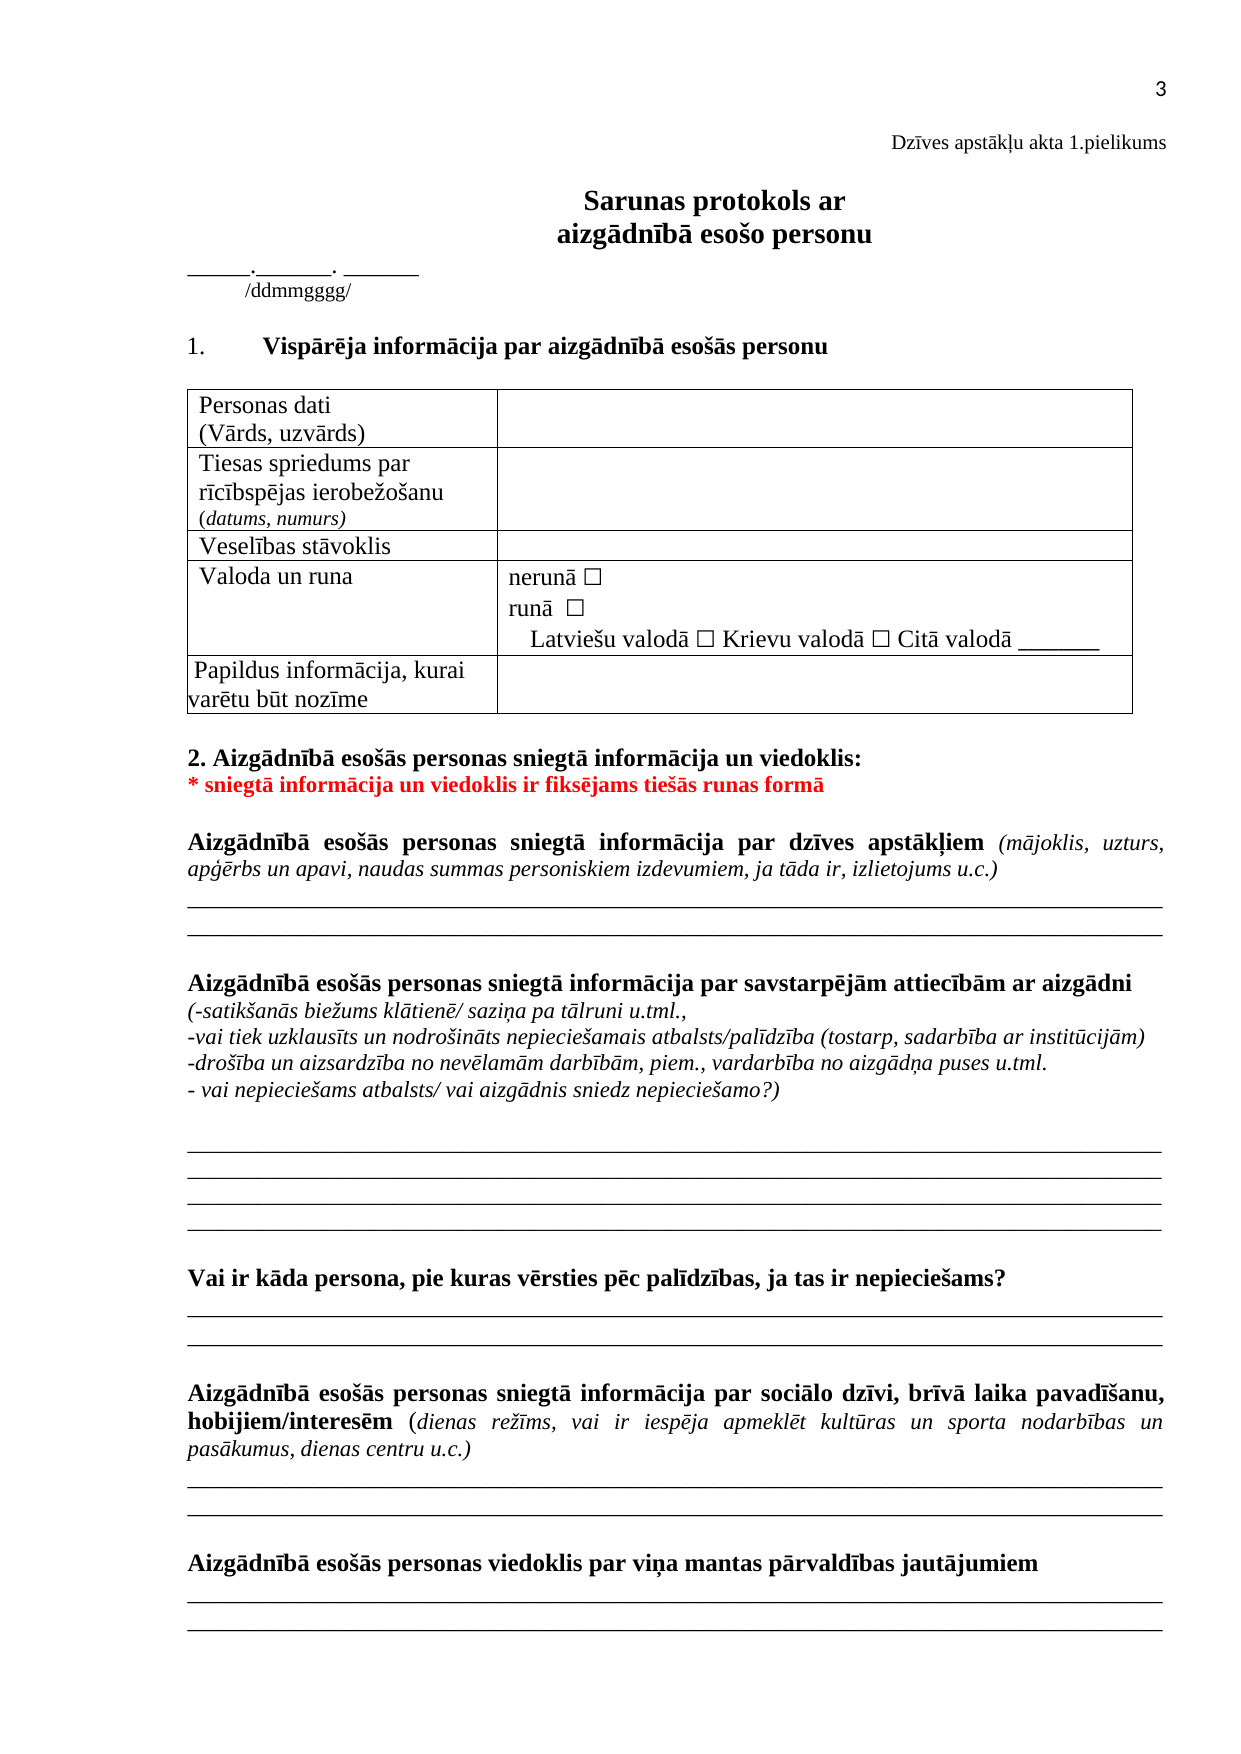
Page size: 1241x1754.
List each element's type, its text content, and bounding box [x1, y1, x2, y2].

text __________________________________________________________________________________________________________________________________________________________________________ [187, 1181, 1167, 1234]
table_cell nerunā runā Latviešu valodā Krievu valodā Citā valodā ________ [498, 561, 1132, 654]
text -vai tiek uzklausīts un nodrošināts nepieciešamais atbalsts/palīdzība (tostarp, sadarbība ar institūcijām) [187, 1023, 1167, 1049]
table_cell Veselības stāvoklis [188, 531, 497, 560]
text Aizgādnībā esošās personas viedoklis par viņa mantas pārvaldības jautājumiem [187, 1548, 1167, 1577]
text - vai nepieciešams atbalsts/ vai aizgādnis sniedz nepieciešamo?) [187, 1076, 1167, 1102]
table_cell Tiesas spriedums par rīcībspējas ierobežošanu (datums, numurs) [188, 448, 497, 530]
table_cell Papildus informācija, kurai varētu būt nozīme [188, 656, 497, 713]
text * sniegtā informācija un viedoklis ir fiksējams tiešās runas formā [187, 772, 1167, 798]
text /ddmmgggg/ [187, 278, 1167, 302]
text Aizgādnībā esošās personas sniegtā informācija par dzīves apstākļiem (mājoklis, uzturs, apģērbs un apavi, naudas summas personiskiem izdevumiem, ja tāda ir, izlietojums u.c.) [187, 827, 1167, 882]
table_header Personas dati (Vārds, uzvārds) [188, 390, 497, 447]
list Dzīves apstākļu akta 1.pielikums [262, 130, 1167, 154]
text 2. Aizgādnībā esošās personas sniegtā informācija un viedoklis: [187, 743, 1167, 772]
list Vispārēja informācija par aizgādnībā esošās personu [186, 331, 1167, 360]
text _____.______. ______ [187, 250, 1167, 278]
table_cell [498, 448, 1132, 530]
text Vai ir kāda persona, pie kuras vērsties pēc palīdzības, ja tas ir nepieciešams? [187, 1263, 1167, 1291]
table_cell [498, 656, 1132, 713]
text (-satikšanās biežums klātienē/ saziņa pa tālruni u.tml., [187, 997, 1167, 1023]
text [187, 1577, 1167, 1634]
list aizgādnībā esošo personu [262, 216, 1167, 250]
table_cell [498, 531, 1132, 560]
table_header [498, 390, 1132, 447]
text Aizgādnībā esošās personas sniegtā informācija par savstarpējām attiecībām ar aizgādni [187, 968, 1167, 997]
text Aizgādnībā esošās personas sniegtā informācija par sociālo dzīvi, brīvā laika pavadīšanu, hobijiem/interesēm (dienas režīms, vai ir iespēja apmeklēt kultūras un sporta nodarbības un pasākumus, dienas centru u.c.) [187, 1378, 1167, 1462]
text __________________________________________________________________________________________________________________________________________________________________________ [187, 1128, 1167, 1181]
table_cell Valoda un runa [188, 561, 497, 654]
list Sarunas protokols ar [262, 183, 1167, 216]
text -drošība un aizsardzība no nevēlamām darbībām, piem., vardarbība no aizgādņa puses u.tml. [187, 1049, 1167, 1076]
